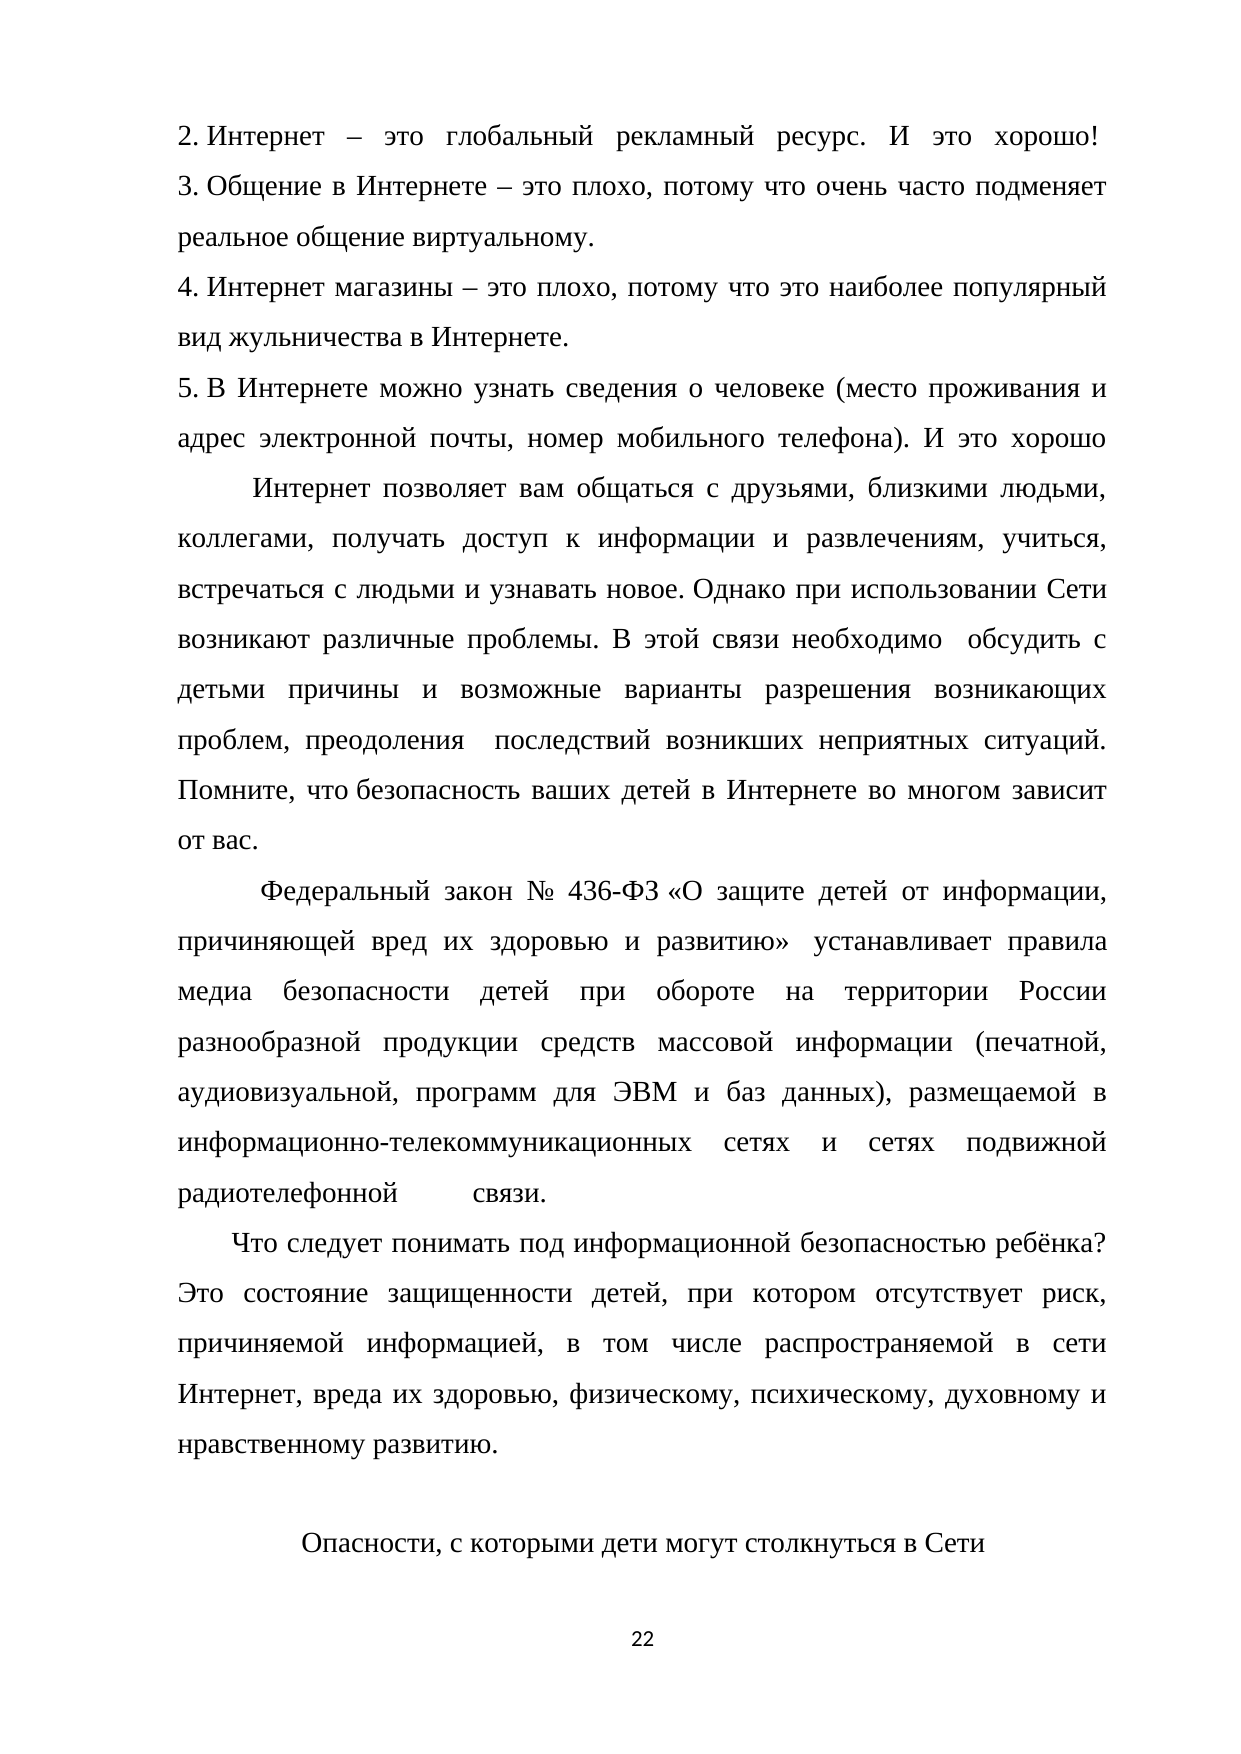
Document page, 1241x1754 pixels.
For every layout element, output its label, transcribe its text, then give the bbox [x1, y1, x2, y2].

text Опасности, с которыми дети могут столкнуться в Сети [177, 1525, 1107, 1559]
text 5. В Интернете можно узнать сведения о человеке (место проживания и адрес электронной почты, номер мобильного телефона). И это хорошо Интернет позволяет вам общаться с друзьями, близкими людьми, коллегами, получать доступ к информации и развлечениям, учиться, встречаться с людьми и узнавать новое. Однако при использовании Сети возникают различные проблемы. В этой связи необходимо обсудить с детьми причины и возможные варианты разрешения возникающих проблем, преодоления последствий возникших неприятных ситуаций. Помните, что безопасность ваших детей в Интернете во многом зависит от вас. Федеральный закон № 436-ФЗ «О защите детей от информации, причиняющей вред их здоровью и развитию» устанавливает правила медиа безопасности детей при обороте на территории России разнообразной продукции средств массовой информации (печатной, аудиовизуальной, программ для ЭВМ и баз данных), размещаемой в информационно-телекоммуникационных сетях и сетях подвижной радиотелефонной связи. Что следует понимать под информационной безопасностью ребёнка? Это состояние защищенности детей, при котором отсутствует риск, причиняемой информацией, в том числе распространяемой в сети Интернет, вреда их здоровью, физическому, психическому, духовному и нравственному развитию. [177, 370, 1107, 1460]
text 4. Интернет магазины – это плохо, потому что это наиболее популярный вид жульничества в Интернете. [177, 269, 1107, 353]
text 2. Интернет – это глобальный рекламный ресурс. И это хорошо! 3. Общение в Интернете – это плохо, потому что очень часто подменяет реальное общение виртуальному. [177, 118, 1107, 252]
